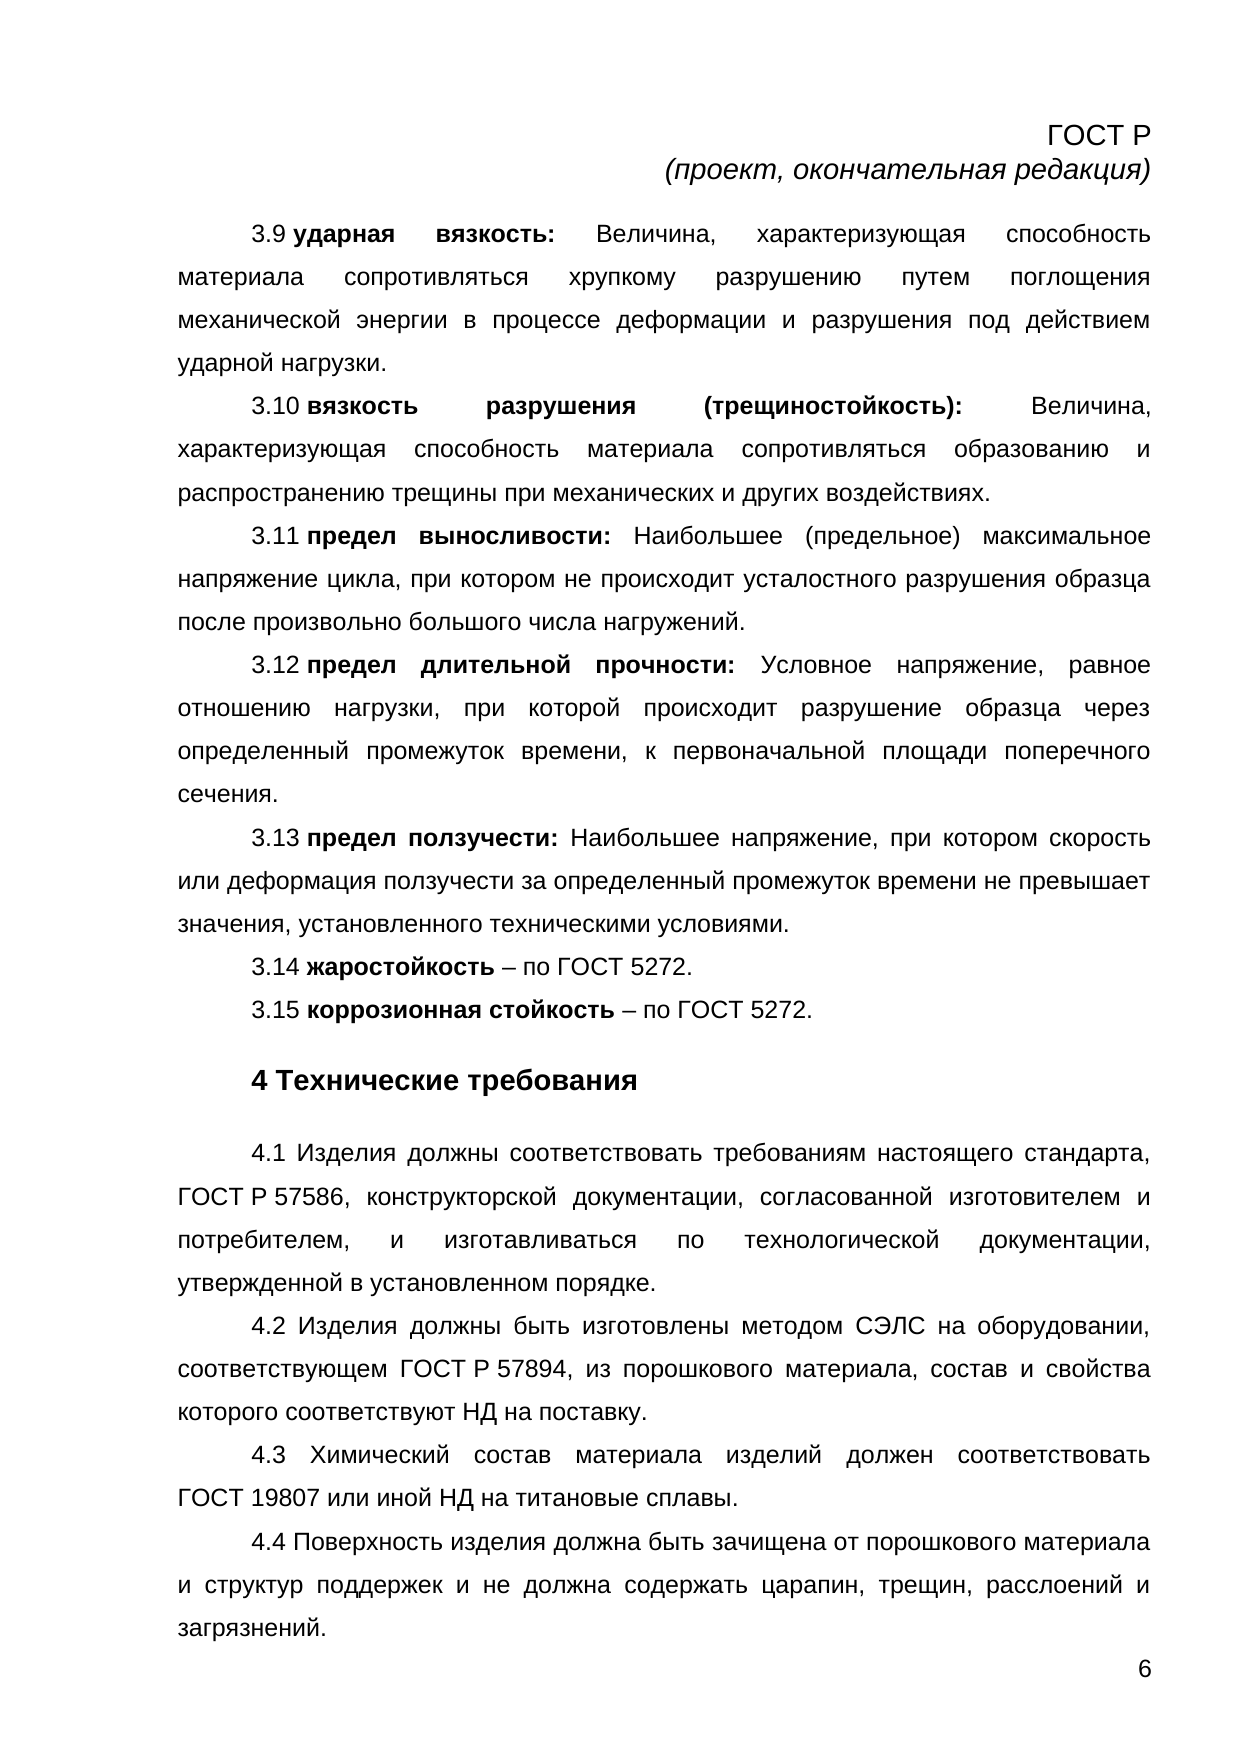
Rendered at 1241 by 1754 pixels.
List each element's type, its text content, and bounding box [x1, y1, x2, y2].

text 3.9 ударная вязкость: Величина, характеризующая способность материала сопротивляться хрупкому разрушению путем поглощения механической энергии в процессе деформации и разрушения под действием ударной нагрузки. [177, 219, 1152, 377]
text 3.14 жаростойкость – по ГОСТ 5272. [177, 952, 1152, 981]
text 3.12 предел длительной прочности: Условное напряжение, равное отношению нагрузки, при которой происходит разрушение образца через определенный промежуток времени, к первоначальной площади поперечного сечения. [177, 650, 1152, 808]
text 3.11 предел выносливости: Наибольшее (предельное) максимальное напряжение цикла, при котором не происходит усталостного разрушения образца после произвольно большого числа нагружений. [177, 521, 1152, 636]
text 3.10 вязкость разрушения (трещиностойкость): Величина, характеризующая способность материала сопротивляться образованию и распространению трещины при механических и других воздействиях. [177, 391, 1152, 506]
text 4.2 Изделия должны быть изготовлены методом СЭЛС на оборудовании, соответствующем ГОСТ Р 57894, из порошкового материала, состав и свойства которого соответствуют НД на поставку. [177, 1311, 1152, 1426]
text 4.4 Поверхность изделия должна быть зачищена от порошкового материала и структур поддержек и не должна содержать царапин, трещин, расслоений и загрязнений. [177, 1527, 1152, 1642]
text 4.3 Химический состав материала изделий должен соответствовать ГОСТ 19807 или иной НД на титановые сплавы. [177, 1440, 1152, 1512]
subtitle 4 Технические требования [177, 1063, 1152, 1097]
text 4.1 Изделия должны соответствовать требованиям настоящего стандарта, ГОСТ Р 57586, конструкторской документации, согласованной изготовителем и потребителем, и изготавливаться по технологической документации, утвержденной в установленном порядке. [177, 1138, 1152, 1297]
text 3.13 предел ползучести: Наибольшее напряжение, при котором скорость или деформация ползучести за определенный промежуток времени не превышает значения, установленного техническими условиями. [177, 822, 1152, 937]
text 3.15 коррозионная стойкость – по ГОСТ 5272. [177, 995, 1152, 1024]
